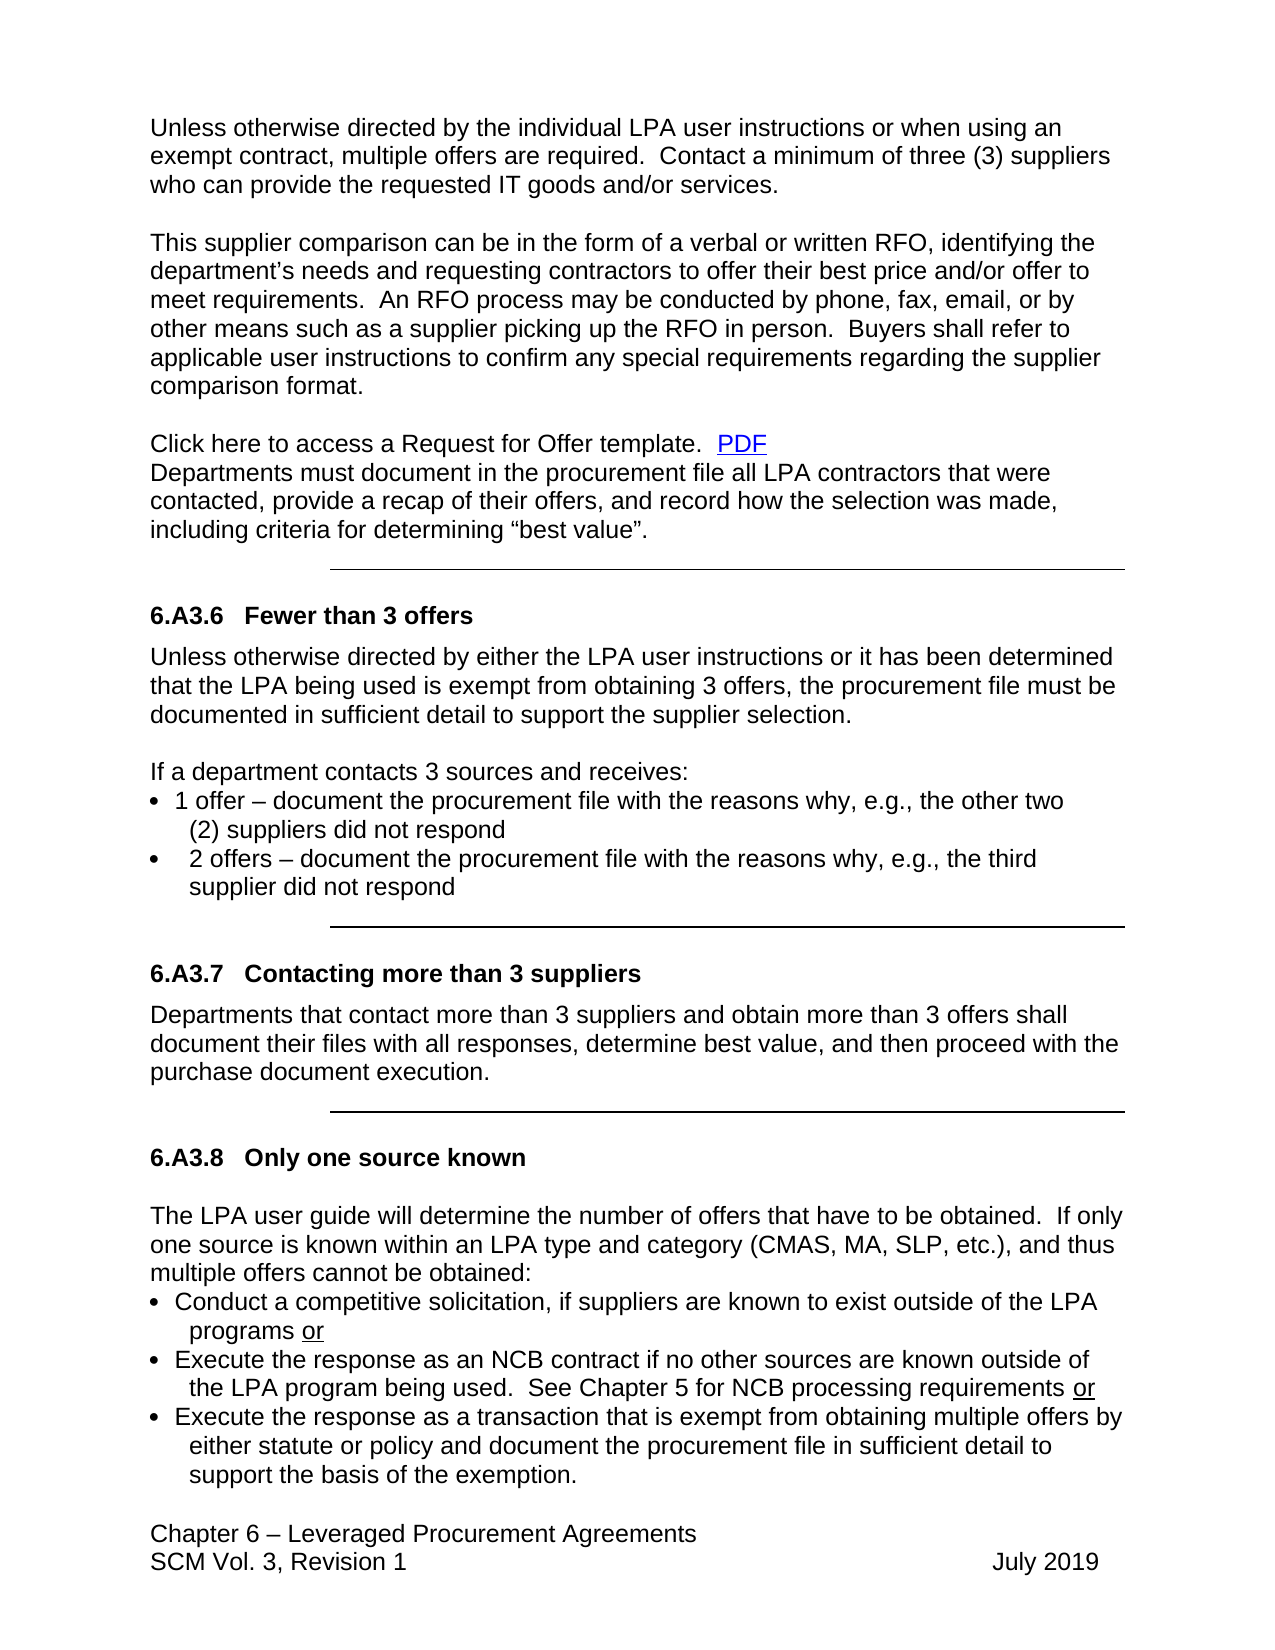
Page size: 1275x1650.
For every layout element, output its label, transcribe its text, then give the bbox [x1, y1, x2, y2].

list Departments that contact more than 3 suppliers and obtain more than 3 offers shall document their files with all responses, determine best value, and then proceed with the purchase document execution. [150, 1000, 1125, 1086]
text If a department contacts 3 sources and receives: [150, 757, 1125, 786]
list 1 offer – document the procurement file with the reasons why, e.g., the other two (2) suppliers did not respond [150, 786, 1125, 844]
text The LPA user guide will determine the number of offers that have to be obtained. If only one source is known within an LPA type and category (CMAS, MA, SLP, etc.), and thus multiple offers cannot be obtained: [150, 1201, 1125, 1287]
subtitle 6.A3.6 Fewer than 3 offers [150, 601, 1125, 630]
subtitle 6.A3.8 Only one source known [150, 1143, 1125, 1172]
list Conduct a competitive solicitation, if suppliers are known to exist outside of the LPA programs or [150, 1287, 1125, 1345]
list 2 offers – document the procurement file with the reasons why, e.g., the third supplier did not respond [150, 844, 1125, 901]
text Unless otherwise directed by the individual LPA user instructions or when using an exempt contract, multiple offers are required. Contact a minimum of three (3) suppliers who can provide the requested IT goods and/or services. [150, 112, 1125, 199]
list Execute the response as an NCB contract if no other sources are known outside of the LPA program being used. See Chapter 5 for NCB processing requirements or [150, 1345, 1125, 1402]
subtitle 6.A3.7 Contacting more than 3 suppliers [150, 958, 1125, 987]
text Unless otherwise directed by either the LPA user instructions or it has been determined that the LPA being used is exempt from obtaining 3 offers, the procurement file must be documented in sufficient detail to support the supplier selection. [150, 642, 1125, 729]
text This supplier comparison can be in the form of a verbal or written RFO, identifying the department’s needs and requesting contractors to offer their best price and/or offer to meet requirements. An RFO process may be conducted by phone, fax, email, or by other means such as a supplier picking up the RFO in person. Buyers shall refer to applicable user instructions to confirm any special requirements regarding the supplier comparison format. [150, 227, 1125, 400]
list Departments must document in the procurement file all LPA contractors that were contacted, provide a recap of their offers, and record how the selection was made, including criteria for determining “best value”. [150, 457, 1125, 544]
list Execute the response as a transaction that is exempt from obtaining multiple offers by either statute or policy and document the procurement file in sufficient detail to support the basis of the exemption. [150, 1402, 1125, 1488]
text Click here to access a Request for Offer template. PDF [150, 429, 1125, 457]
